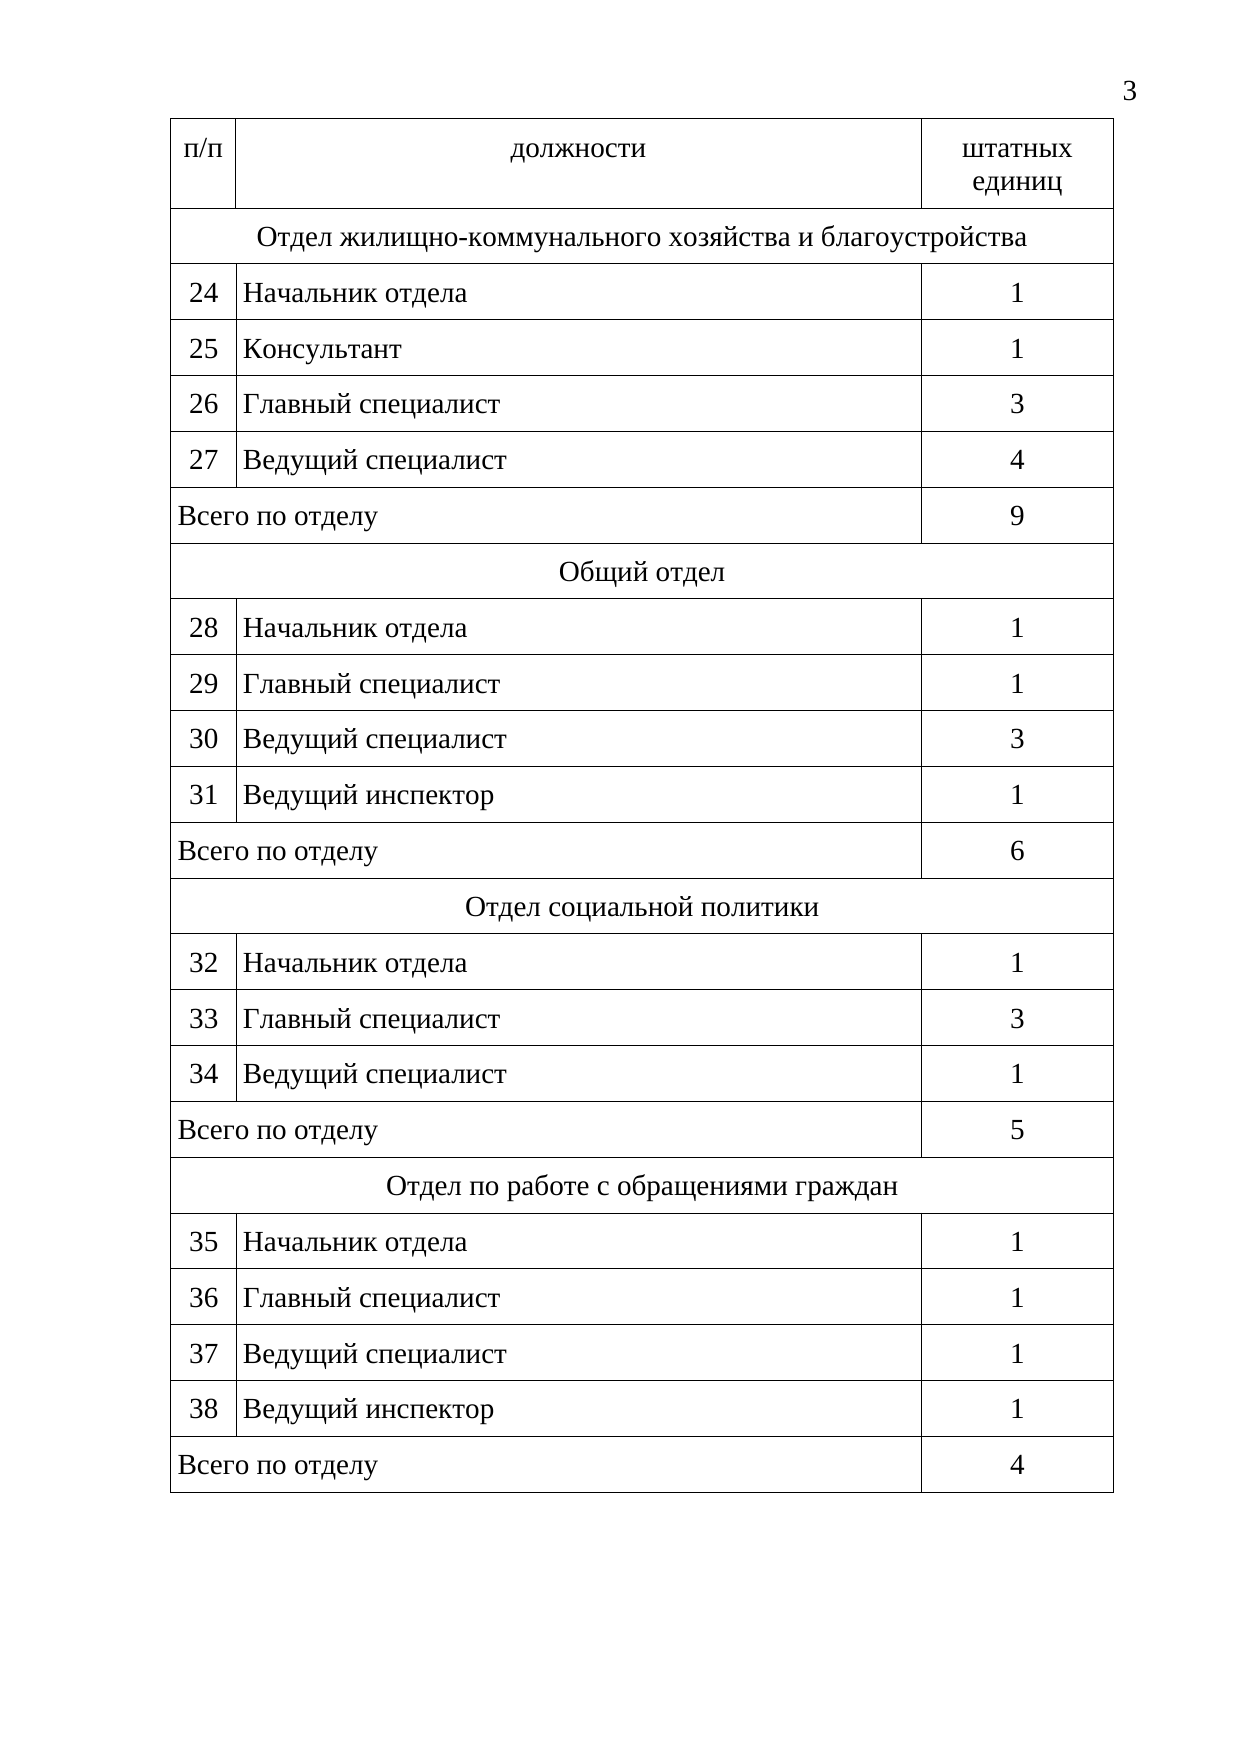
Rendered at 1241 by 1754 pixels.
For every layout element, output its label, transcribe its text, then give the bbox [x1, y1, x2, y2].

table_cell 31 [171, 767, 236, 822]
table_cell Общий отдел [171, 544, 1113, 598]
table_cell 34 [171, 1046, 236, 1101]
table_cell Всего по отделу [171, 488, 921, 542]
table_cell 1 [922, 1269, 1113, 1324]
table_cell 1 [922, 934, 1113, 989]
table_cell Начальник отдела [237, 1214, 921, 1268]
table_cell Начальник отдела [237, 264, 921, 319]
table_cell Отдел социальной политики [171, 879, 1113, 933]
table_cell 9 [922, 488, 1113, 542]
table_cell 4 [922, 1437, 1113, 1492]
table_cell Ведущий инспектор [237, 767, 921, 822]
table_cell 30 [171, 711, 236, 766]
table_cell Всего по отделу [171, 1102, 921, 1157]
table_cell 1 [922, 320, 1113, 375]
table_cell 1 [922, 655, 1113, 710]
table_cell Начальник отдела [237, 599, 921, 654]
table_cell 1 [922, 1046, 1113, 1101]
table_cell 3 [922, 376, 1113, 431]
table_cell Главный специалист [237, 376, 921, 431]
table_cell 1 [922, 767, 1113, 822]
table_cell 1 [922, 1214, 1113, 1268]
table_cell 1 [922, 1325, 1113, 1380]
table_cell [236, 119, 921, 207]
table_cell Главный специалист [237, 1269, 921, 1324]
table_cell Всего по отделу [171, 823, 921, 877]
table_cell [922, 119, 1113, 207]
table_cell 24 [171, 264, 236, 319]
table_cell Отдел жилищно-коммунального хозяйства и благоустройства [171, 209, 1113, 263]
table_cell 3 [922, 711, 1113, 766]
table_cell 37 [171, 1325, 236, 1380]
table_cell 33 [171, 990, 236, 1045]
table_cell Ведущий специалист [237, 1325, 921, 1380]
table_cell 5 [922, 1102, 1113, 1157]
table_cell 27 [171, 432, 236, 487]
table_cell Ведущий инспектор [237, 1381, 921, 1436]
table_cell Консультант [237, 320, 921, 375]
table_cell 1 [922, 599, 1113, 654]
table_cell 29 [171, 655, 236, 710]
table_cell Главный специалист [237, 990, 921, 1045]
table_cell Ведущий специалист [237, 1046, 921, 1101]
table_cell 6 [922, 823, 1113, 877]
table_cell 25 [171, 320, 236, 375]
table_cell 1 [922, 1381, 1113, 1436]
table_cell 3 [922, 990, 1113, 1045]
table_cell Начальник отдела [237, 934, 921, 989]
table_cell Ведущий специалист [237, 711, 921, 766]
table_cell Ведущий специалист [237, 432, 921, 487]
table_cell 28 [171, 599, 236, 654]
table_cell 4 [922, 432, 1113, 487]
table_cell 36 [171, 1269, 236, 1324]
table_cell № п/п [171, 119, 235, 207]
table_cell 32 [171, 934, 236, 989]
table_cell 38 [171, 1381, 236, 1436]
table_cell 35 [171, 1214, 236, 1268]
table_cell 26 [171, 376, 236, 431]
table_cell Отдел по работе с обращениями граждан [171, 1158, 1113, 1212]
table_cell Главный специалист [237, 655, 921, 710]
table_cell Всего по отделу [171, 1437, 921, 1492]
table_cell 1 [922, 264, 1113, 319]
